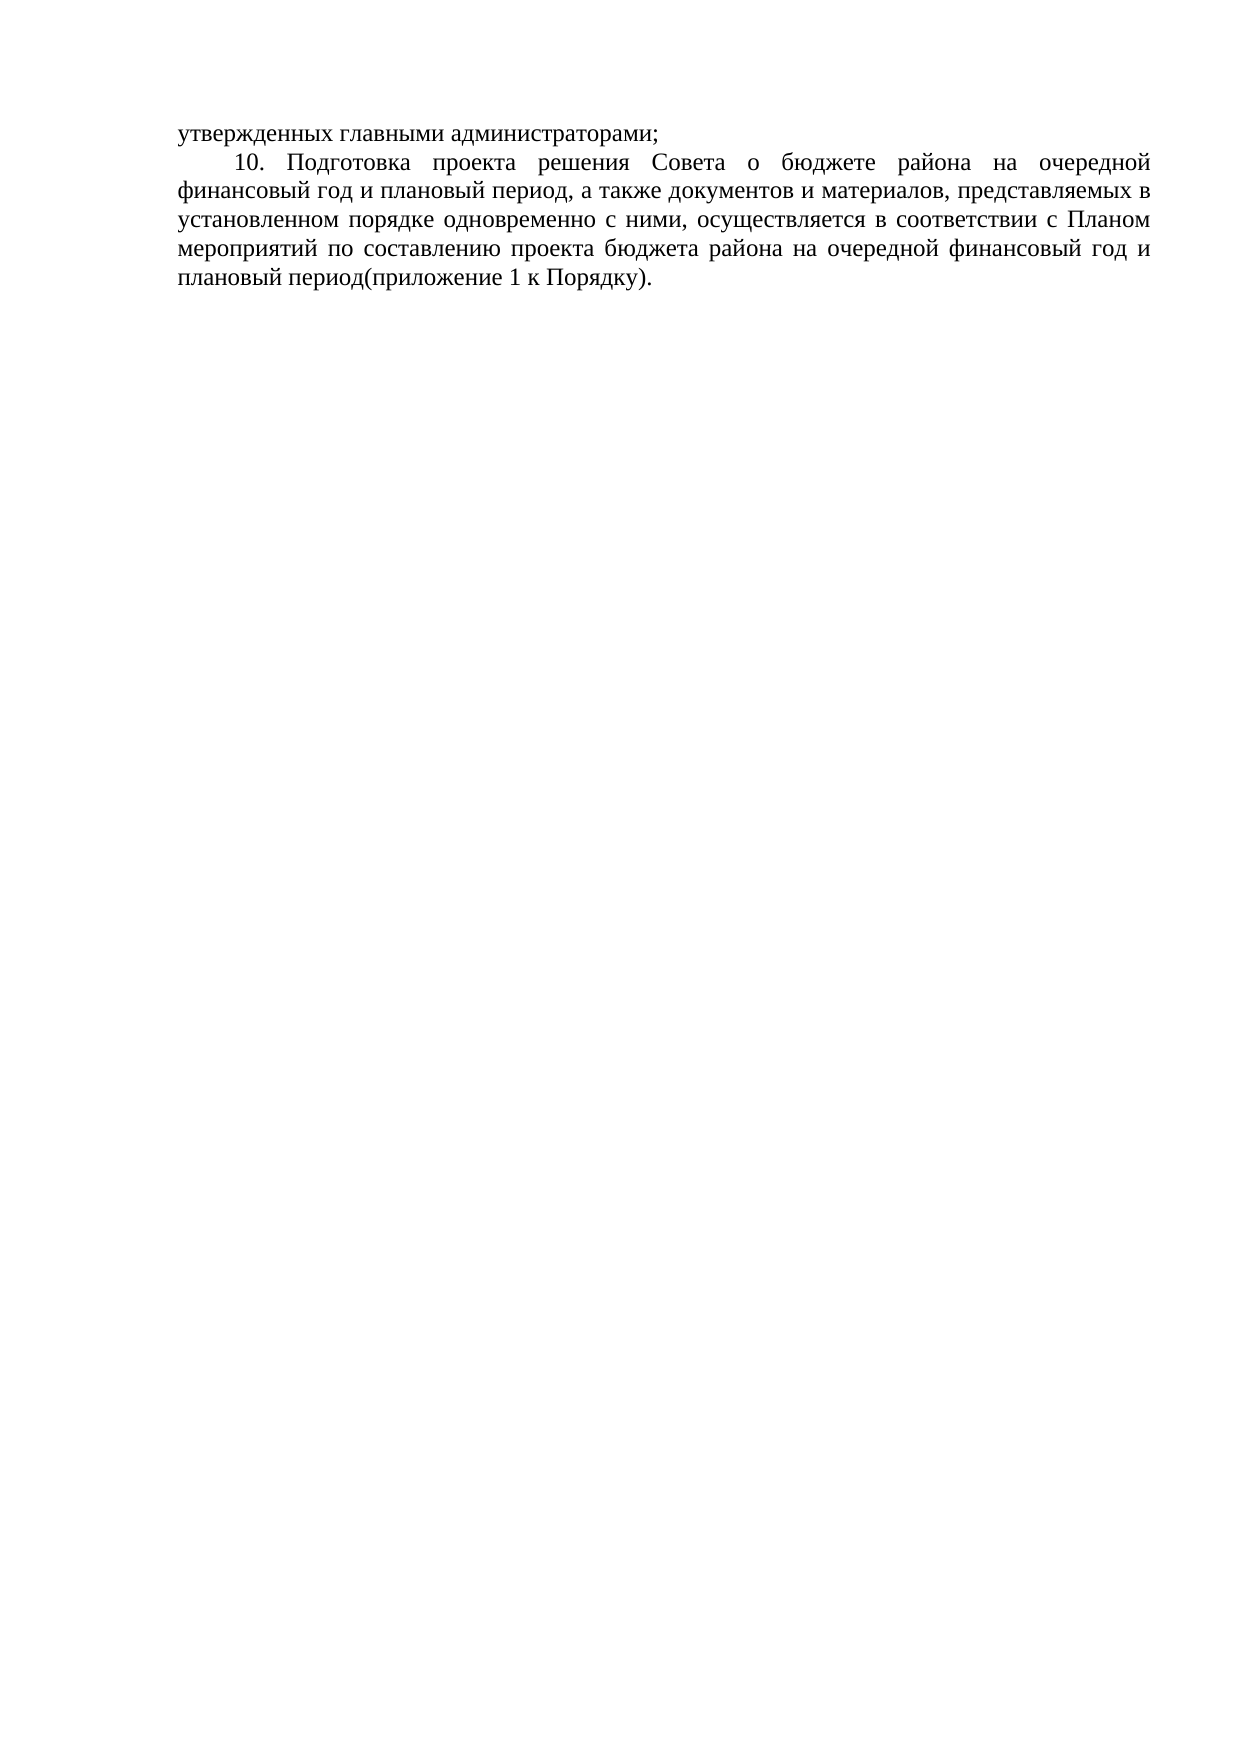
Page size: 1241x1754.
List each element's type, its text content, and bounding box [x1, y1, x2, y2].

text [177, 118, 1152, 147]
text 10. Подготовка проекта решения Совета о бюджете района на очередной финансовый год и плановый период, а также документов и материалов, представляемых в установленном порядке одновременно с ними, осуществляется в соответствии с Планом мероприятий по составлению проекта бюджета района на очередной финансовый год и плановый период(приложение 1 к Порядку). [177, 147, 1152, 291]
